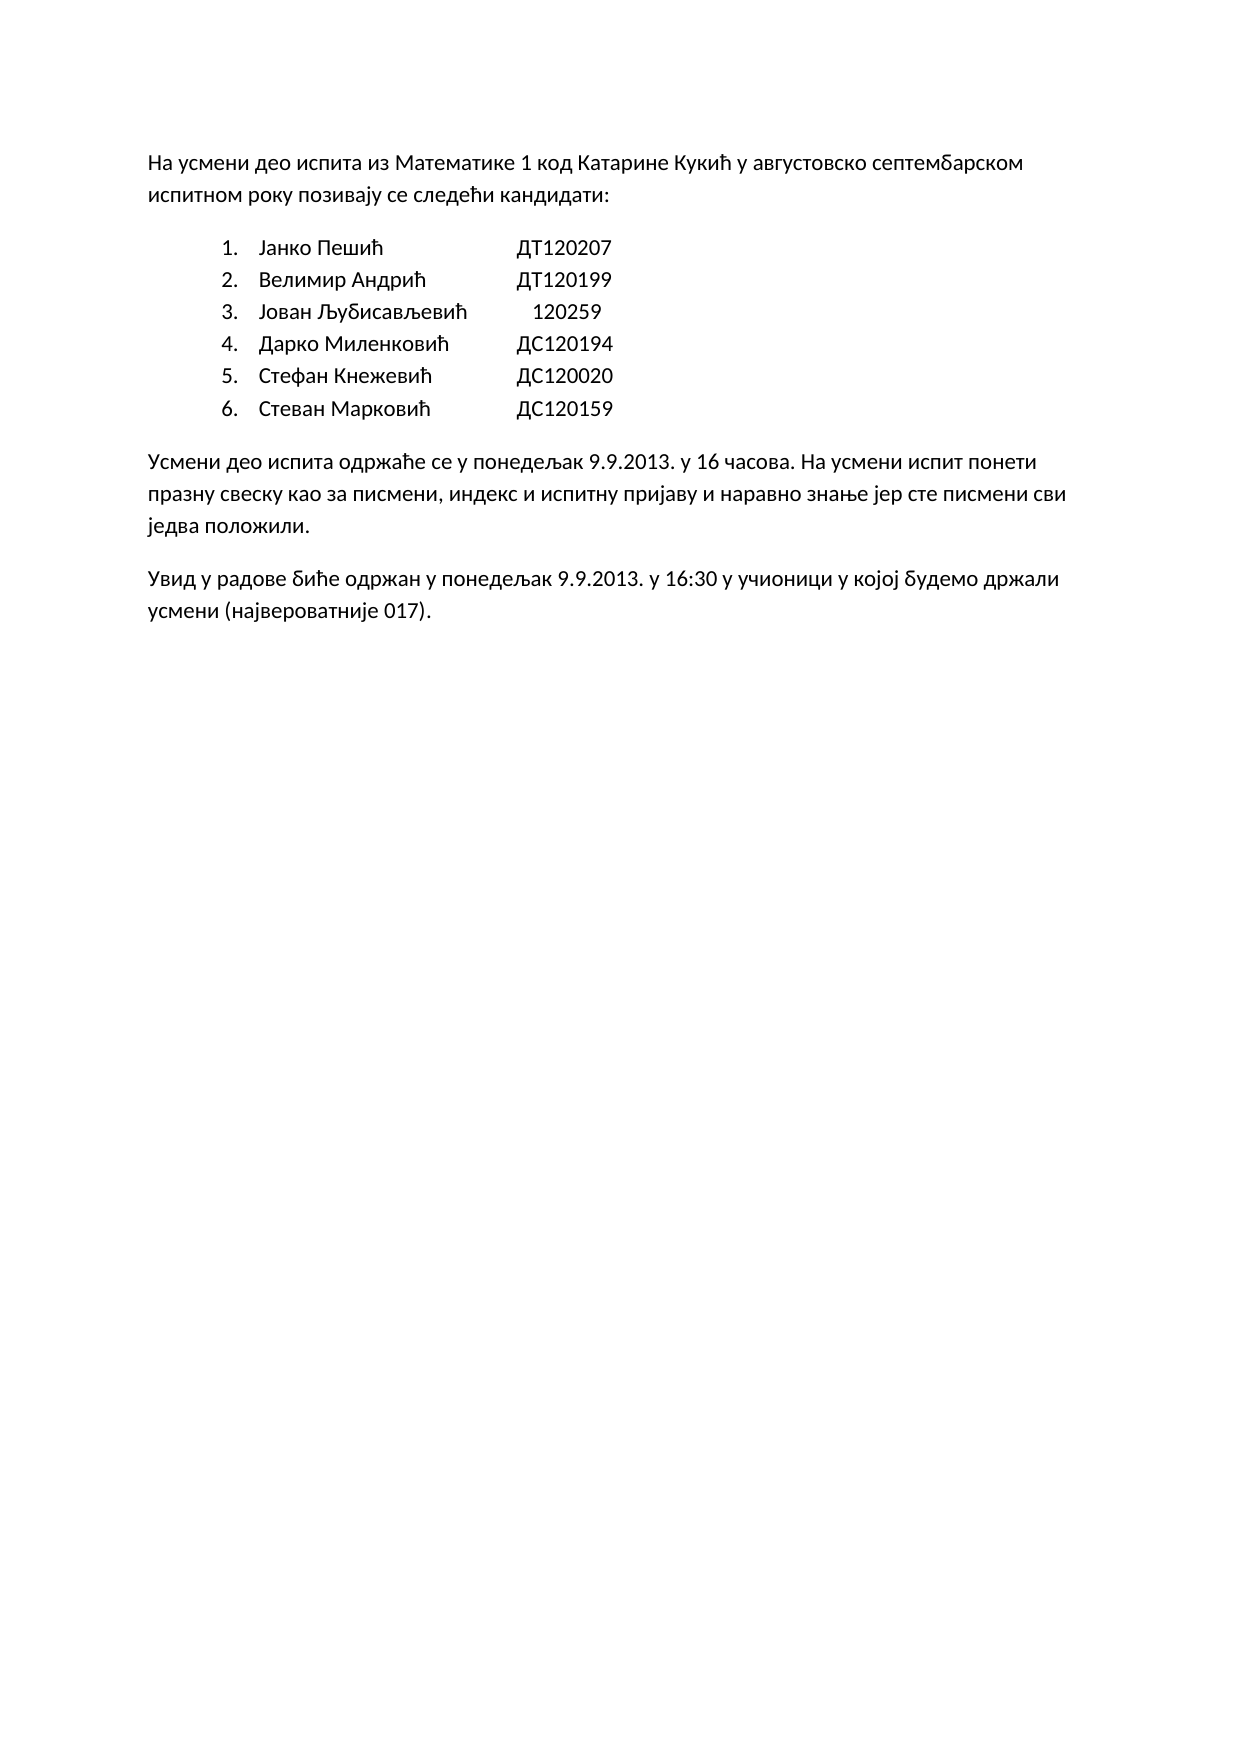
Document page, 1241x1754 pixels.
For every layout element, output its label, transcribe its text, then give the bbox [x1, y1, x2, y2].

list Јанко Пешић ДТ120207 [221, 233, 1093, 261]
text На усмени део испита из Математике 1 код Катарине Кукић у августовско септембарском испитном року позивају се следећи кандидати: [148, 148, 1093, 208]
list Јован Љубисављевић 120259 [221, 297, 1093, 325]
list Велимир Андрић ДТ120199 [221, 265, 1093, 293]
list Стеван Марковић ДС120159 [221, 394, 1093, 422]
text Усмени део испита одржаће се у понедељак 9.9.2013. у 16 часова. На усмени испит понети празну свеску као за писмени, индекс и испитну пријаву и наравно знање јер сте писмени сви једва положили. [148, 447, 1093, 539]
list Дарко Миленковић ДС120194 [221, 329, 1093, 357]
list Стефан Кнежевић ДС120020 [221, 362, 1093, 389]
text Увид у радове биће одржан у понедељак 9.9.2013. у 16:30 у учионици у којој будемо држали усмени (највероватније 017). [148, 564, 1093, 624]
